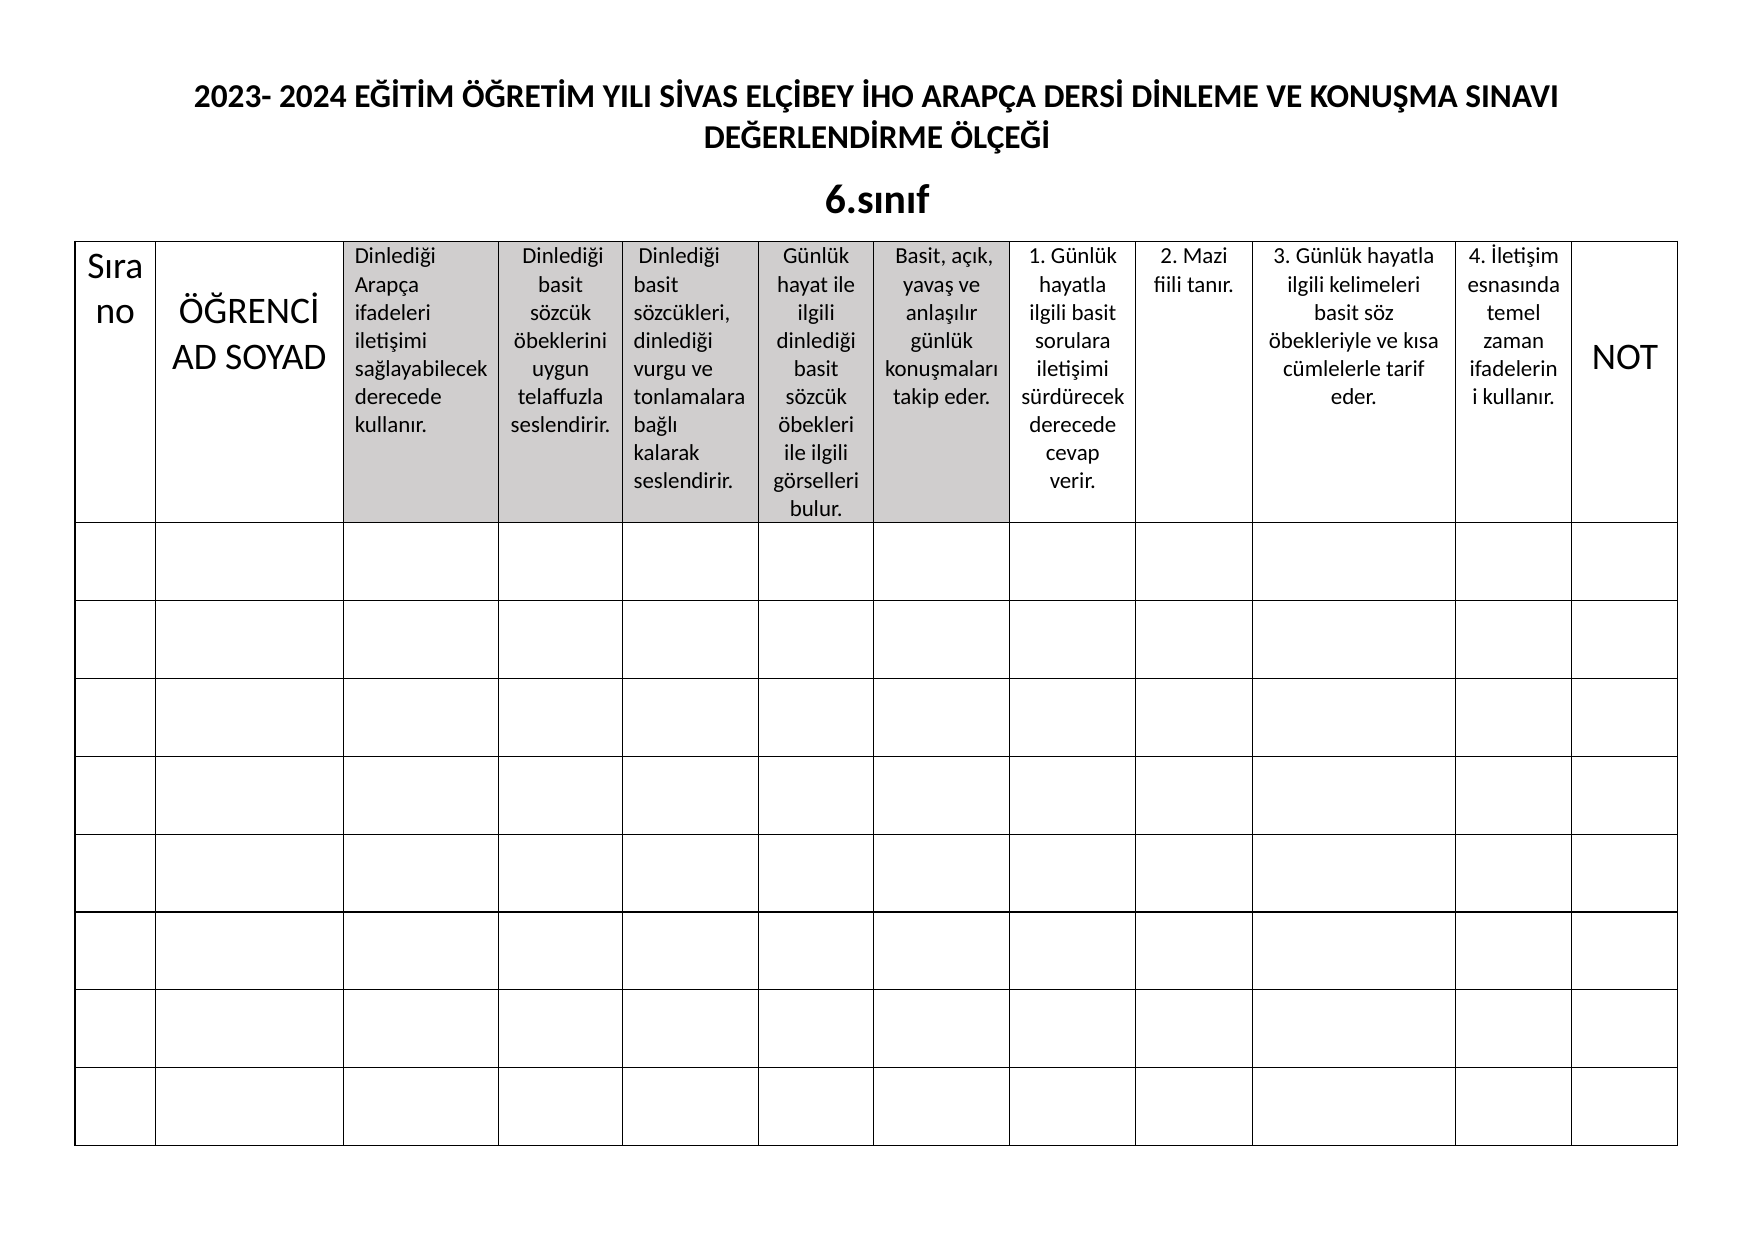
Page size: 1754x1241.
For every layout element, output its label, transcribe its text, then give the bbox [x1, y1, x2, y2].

table_cell [1572, 523, 1677, 600]
table_cell [1136, 1068, 1252, 1145]
table_cell [874, 679, 1009, 756]
table_cell [1456, 523, 1571, 600]
table_header Sıra no [76, 242, 155, 522]
table_cell [1010, 679, 1135, 756]
table_cell [499, 757, 622, 833]
table_cell [1136, 679, 1252, 756]
table_cell [76, 601, 155, 678]
table_cell [1253, 990, 1455, 1067]
table_cell [1572, 990, 1677, 1067]
table_header ÖĞRENCİ AD SOYAD [156, 242, 343, 522]
table_cell [1456, 601, 1571, 678]
table_cell [759, 913, 873, 989]
table_cell [1136, 757, 1252, 833]
table_cell [499, 990, 622, 1067]
table_cell [76, 679, 155, 756]
table_header Dinlediği Arapça ifadeleri iletişimi sağlayabilecek derecede kullanır. [344, 242, 498, 522]
table_header 2. Mazi fiili tanır. [1136, 242, 1252, 522]
table_cell [623, 1068, 758, 1145]
table_cell [874, 835, 1009, 911]
table_cell [623, 523, 758, 600]
table_cell [1456, 835, 1571, 911]
table_cell [76, 835, 155, 911]
table_cell [156, 990, 343, 1067]
table_cell [1010, 913, 1135, 989]
table_cell [499, 523, 622, 600]
table_cell [499, 679, 622, 756]
table_cell [344, 1068, 498, 1145]
table_cell [76, 990, 155, 1067]
table_cell [759, 601, 873, 678]
table_cell [759, 835, 873, 911]
table_cell [344, 601, 498, 678]
table_header Günlük hayat ile ilgili dinlediği basit sözcük öbekleri ile ilgili görselleri bulur. [759, 242, 873, 522]
table_cell [874, 1068, 1009, 1145]
table_cell [1136, 913, 1252, 989]
table_cell [76, 913, 155, 989]
text 6.sınıf [75, 173, 1679, 224]
table_cell [759, 990, 873, 1067]
table_cell [759, 757, 873, 833]
table_cell [156, 757, 343, 833]
table_cell [874, 913, 1009, 989]
table_cell [1572, 835, 1677, 911]
table_cell [344, 913, 498, 989]
table_cell [623, 601, 758, 678]
table_cell [759, 679, 873, 756]
table_cell [1572, 1068, 1677, 1145]
table_cell [1136, 601, 1252, 678]
table_header 3. Günlük hayatla ilgili kelimeleri basit söz öbekleriyle ve kısa cümlelerle tarif eder. [1253, 242, 1455, 522]
table_cell [1253, 835, 1455, 911]
table_cell [1572, 913, 1677, 989]
table_cell [1136, 990, 1252, 1067]
table_header Dinlediği basit sözcük öbeklerini uygun telaffuzla seslendirir. [499, 242, 622, 522]
table_cell [344, 679, 498, 756]
table_cell [344, 835, 498, 911]
table_cell [156, 835, 343, 911]
table_cell [76, 1068, 155, 1145]
table_cell [623, 990, 758, 1067]
table_cell [1010, 757, 1135, 833]
table_cell [344, 523, 498, 600]
table_cell [759, 1068, 873, 1145]
table_cell [499, 601, 622, 678]
table_cell [1572, 601, 1677, 678]
table_cell [76, 523, 155, 600]
table_header Basit, açık, yavaş ve anlaşılır günlük konuşmaları takip eder. [874, 242, 1009, 522]
table_header Dinlediği basit sözcükleri, dinlediği vurgu ve tonlamalara bağlı kalarak seslendirir. [623, 242, 758, 522]
table_cell [623, 757, 758, 833]
table_cell [499, 835, 622, 911]
table_cell [1456, 990, 1571, 1067]
table_cell [76, 757, 155, 833]
table_cell [1253, 523, 1455, 600]
table_cell [623, 679, 758, 756]
table_cell [1456, 679, 1571, 756]
table_cell [874, 757, 1009, 833]
table_cell [1456, 757, 1571, 833]
table_cell [344, 990, 498, 1067]
table_cell [499, 913, 622, 989]
table_cell [156, 679, 343, 756]
table_header NOT [1572, 242, 1677, 522]
table_cell [1253, 1068, 1455, 1145]
table_cell [1456, 913, 1571, 989]
table_cell [1136, 835, 1252, 911]
table_header 4. İletişim esnasında temel zaman ifadelerini kullanır. [1456, 242, 1571, 522]
table_cell [1010, 523, 1135, 600]
table_cell [1010, 835, 1135, 911]
table_cell [156, 1068, 343, 1145]
table_cell [623, 913, 758, 989]
table_header 1. Günlük hayatla ilgili basit sorulara iletişimi sürdürecek derecede cevap verir. [1010, 242, 1135, 522]
table_cell [1253, 679, 1455, 756]
text 2023- 2024 EĞİTİM ÖĞRETİM YILI SİVAS ELÇİBEY İHO ARAPÇA DERSİ DİNLEME VE KONUŞMA SINAVI DEĞERLENDİRME ÖLÇEĞİ [75, 75, 1679, 156]
table_cell [623, 835, 758, 911]
table_cell [1456, 1068, 1571, 1145]
table_cell [1572, 757, 1677, 833]
table_cell [156, 913, 343, 989]
table_cell [759, 523, 873, 600]
table_cell [1010, 601, 1135, 678]
table_cell [499, 1068, 622, 1145]
table_cell [1253, 601, 1455, 678]
table_cell [156, 601, 343, 678]
table_cell [1253, 757, 1455, 833]
table_cell [1136, 523, 1252, 600]
table_cell [156, 523, 343, 600]
table_cell [1572, 679, 1677, 756]
table_cell [1010, 990, 1135, 1067]
table_cell [874, 601, 1009, 678]
table_cell [1010, 1068, 1135, 1145]
table_cell [874, 523, 1009, 600]
table_cell [344, 757, 498, 833]
table_cell [1253, 913, 1455, 989]
table_cell [874, 990, 1009, 1067]
